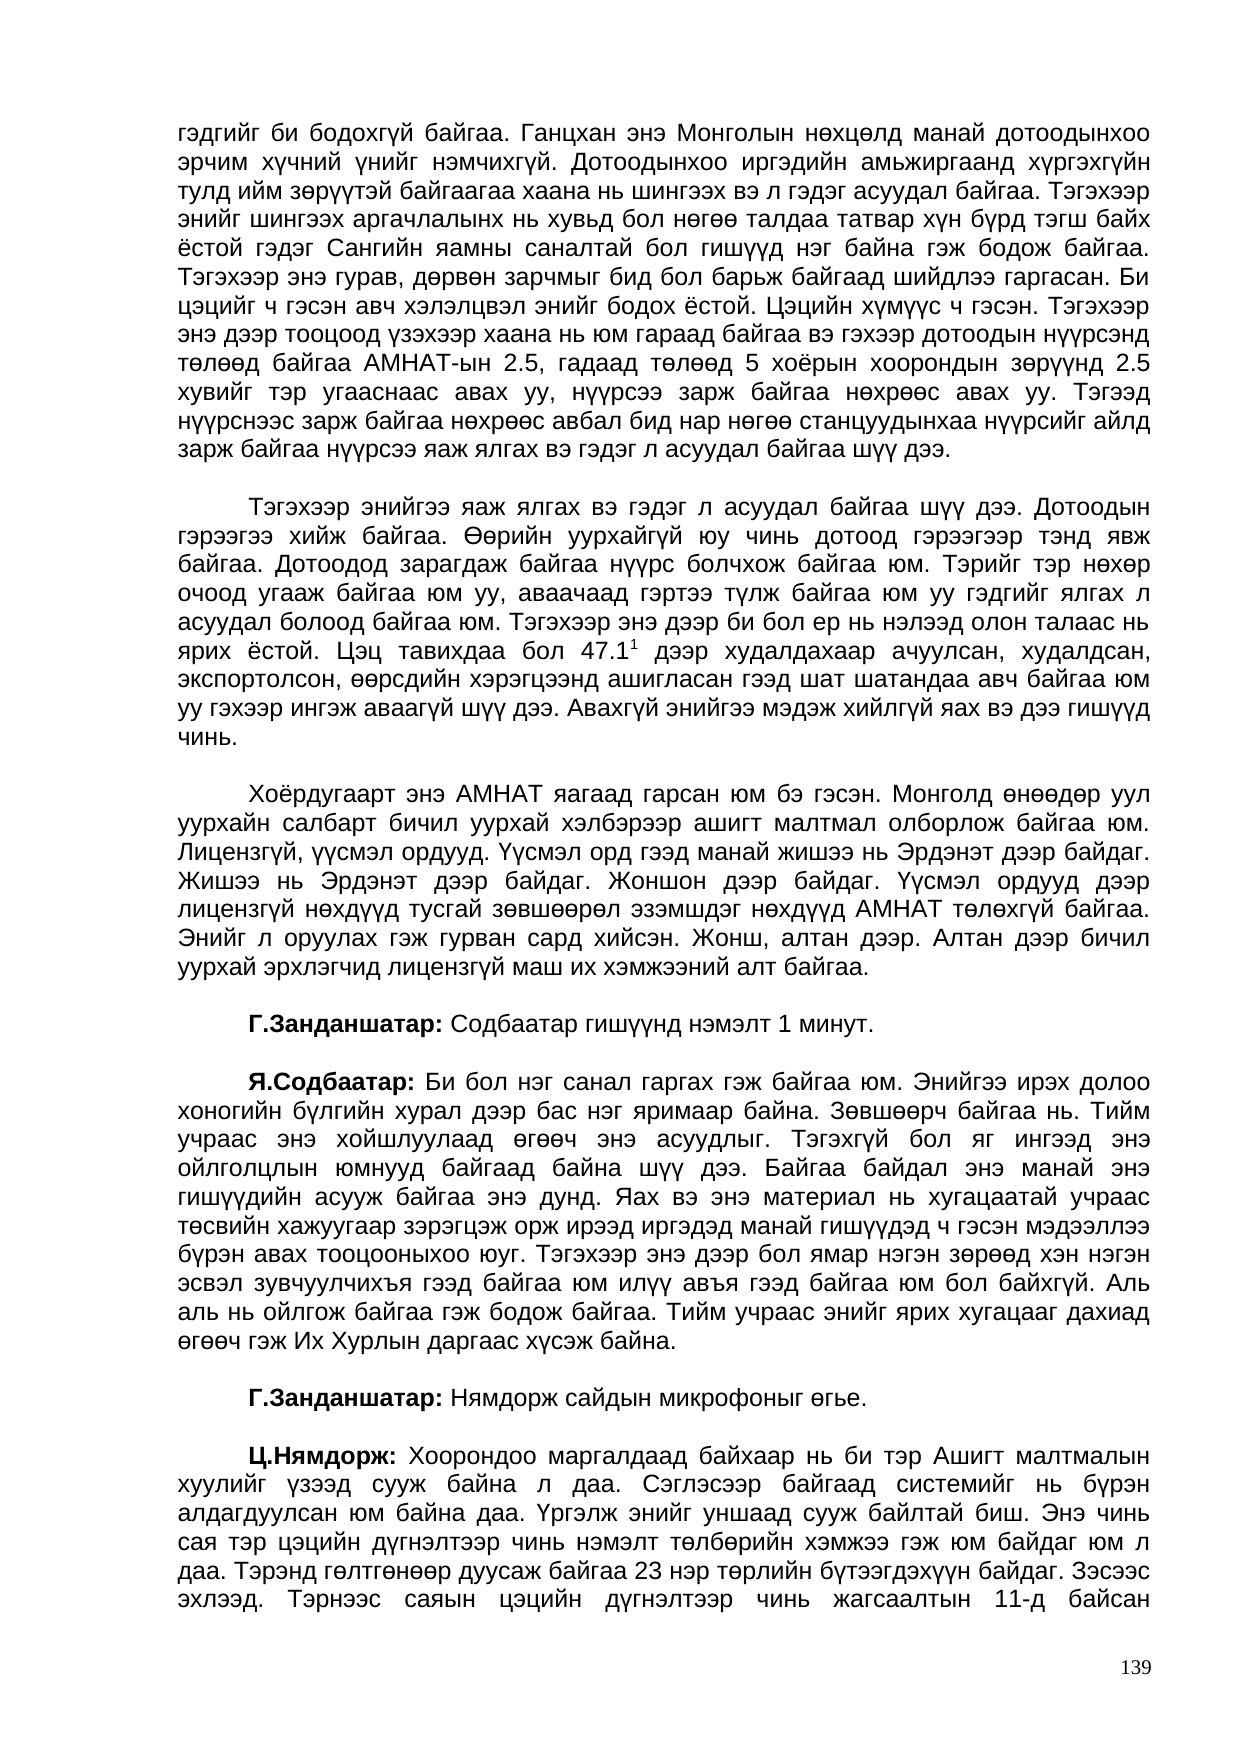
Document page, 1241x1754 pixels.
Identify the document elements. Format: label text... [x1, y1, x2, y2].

text Я.Содбаатар: Би бол нэг санал гаргах гэж байгаа юм. Энийгээ ирэх долоо хоногийн бүлгийн хурал дээр бас нэг яримаар байна. Зөвшөөрч байгаа нь. Тийм учраас энэ хойшлуулаад өгөөч энэ асуудлыг. Тэгэхгүй бол яг ингээд энэ ойлголцлын юмнууд байгаад байна шүү дээ. Байгаа байдал энэ манай энэ гишүүдийн асууж байгаа энэ дунд. Яах вэ энэ материал нь хугацаатай учраас төсвийн хажуугаар зэрэгцэж орж ирээд иргэдэд манай гишүүдэд ч гэсэн мэдээллээ бүрэн авах тооцооныхоо юуг. Тэгэхээр энэ дээр бол ямар нэгэн зөрөөд хэн нэгэн эсвэл зувчуулчихъя гээд байгаа юм илүү авъя гээд байгаа юм бол байхгүй. Аль аль нь ойлгож байгаа гэж бодож байгаа. Тийм учраас энийг ярих хугацааг дахиад өгөөч гэж Их Хурлын даргаас хүсэж байна. [177, 1067, 1152, 1354]
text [177, 118, 1152, 463]
text Г.Занданшатар: Нямдорж сайдын микрофоныг өгье. [177, 1383, 1152, 1412]
text Г.Занданшатар: Содбаатар гишүүнд нэмэлт 1 минут. [177, 1009, 1152, 1038]
text Тэгэхээр энийгээ яаж ялгах вэ гэдэг л асуудал байгаа шүү дээ. Дотоодын гэрээгээ хийж байгаа. Өөрийн уурхайгүй юу чинь дотоод гэрээгээр тэнд явж байгаа. Дотоодод зарагдаж байгаа нүүрс болчхож байгаа юм. Тэрийг тэр нөхөр очоод угааж байгаа юм уу, аваачаад гэртээ түлж байгаа юм уу гэдгийг ялгах л асуудал болоод байгаа юм. Тэгэхээр энэ дээр би бол ер нь нэлээд олон талаас нь ярих ёстой. Цэц тавихдаа бол 47.11 дээр худалдахаар ачуулсан, худалдсан, экспортолсон, өөрсдийн хэрэгцээнд ашигласан гээд шат шатандаа авч байгаа юм уу гэхээр ингэж аваагүй шүү дээ. Авахгүй энийгээ мэдэж хийлгүй яах вэ дээ гишүүд чинь. [177, 492, 1152, 751]
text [177, 1441, 1152, 1613]
text Хоёрдугаарт энэ АМНАТ яагаад гарсан юм бэ гэсэн. Монголд өнөөдөр уул уурхайн салбарт бичил уурхай хэлбэрээр ашигт малтмал олборлож байгаа юм. Лицензгүй, үүсмэл ордууд. Үүсмэл орд гээд манай жишээ нь Эрдэнэт дээр байдаг. Жишээ нь Эрдэнэт дээр байдаг. Жоншон дээр байдаг. Үүсмэл ордууд дээр лицензгүй нөхдүүд тусгай зөвшөөрөл эзэмшдэг нөхдүүд АМНАТ төлөхгүй байгаа. Энийг л оруулах гэж гурван сард хийсэн. Жонш, алтан дээр. Алтан дээр бичил уурхай эрхлэгчид лицензгүй маш их хэмжээний алт байгаа. [177, 779, 1152, 981]
